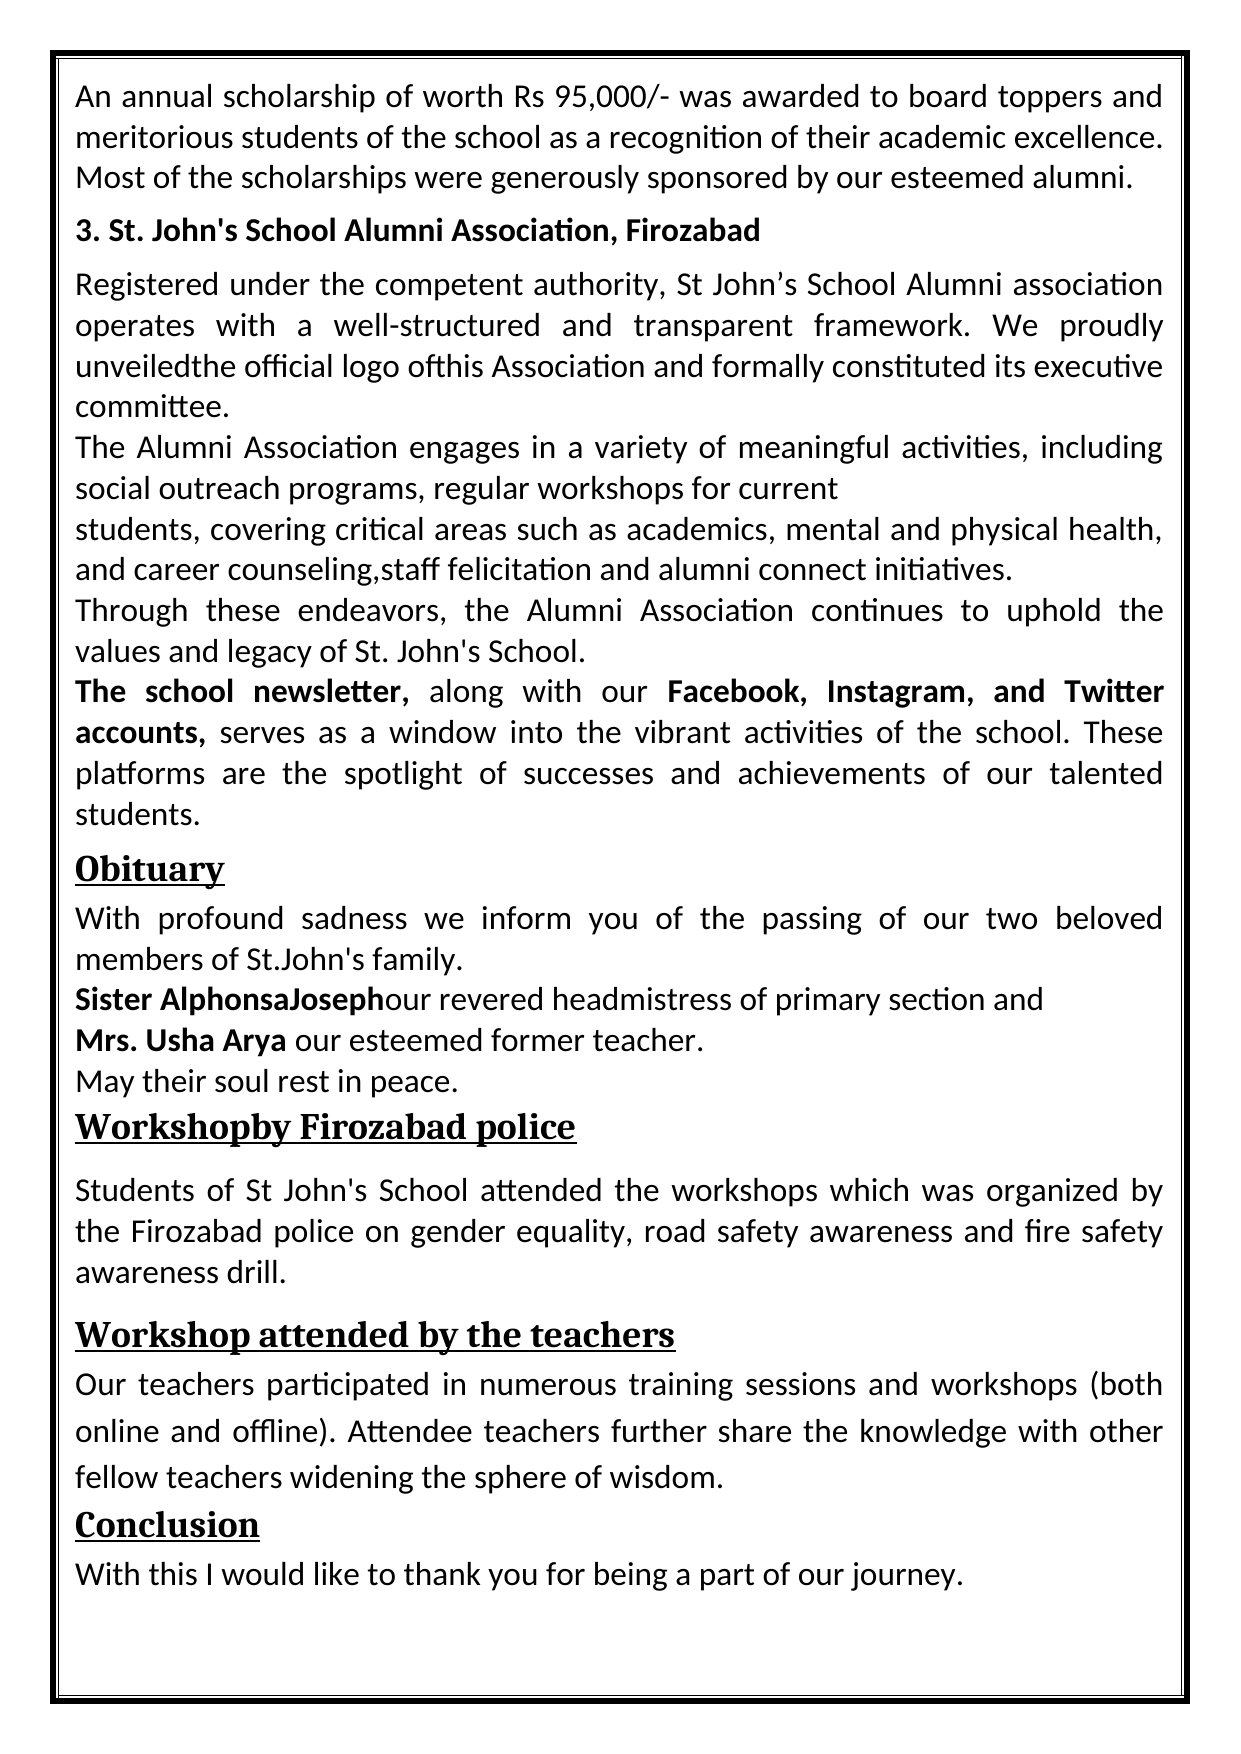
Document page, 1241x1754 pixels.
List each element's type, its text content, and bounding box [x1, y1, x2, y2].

text Sister AlphonsaJosephour revered headmistress of primary section and [75, 978, 1165, 1019]
text The Alumni Association engages in a variety of meaningful activities, including social outreach programs, regular workshops for current [75, 426, 1165, 508]
text Our teachers participated in numerous training sessions and workshops (both online and offline). Attendee teachers further share the knowledge with other fellow teachers widening the sphere of wisdom. [75, 1363, 1165, 1497]
text Registered under the competent authority, St John’s School Alumni association operates with a well-structured and transparent framework. We proudly unveiledthe official logo ofthis Association and formally constituted its executive committee. [75, 263, 1165, 426]
text students, covering critical areas such as academics, mental and physical health, and career counseling,staff felicitation and alumni connect initiatives. [75, 508, 1165, 589]
text Through these endeavors, the Alumni Association continues to uphold the values and legacy of St. John's School. [75, 589, 1165, 671]
text Workshop attended by the teachers [75, 1313, 1165, 1356]
text An annual scholarship of worth Rs 95,000/- was awarded to board toppers and meritorious students of the school as a recognition of their academic excellence. Most of the scholarships were generously sponsored by our esteemed alumni. [75, 75, 1165, 197]
text Workshopby Firozabad police [75, 1106, 1165, 1149]
text With profound sadness we inform you of the passing of our two beloved members of St.John's family. [75, 897, 1165, 978]
text 3. St. John's School Alumni Association, Firozabad [75, 209, 1165, 249]
text The school newsletter, along with our Facebook, Instagram, and Twitter accounts, serves as a window into the vibrant activities of the school. These platforms are the spotlight of successes and achievements of our talented students. [75, 671, 1165, 833]
text May their soul rest in peace. [75, 1060, 1165, 1100]
text Conclusion [75, 1503, 1165, 1546]
text Students of St John's School attended the workshops which was organized by the Firozabad police on gender equality, road safety awareness and fire safety awareness drill. [75, 1169, 1165, 1291]
text With this I would like to thank you for being a part of our journey. [75, 1553, 1165, 1593]
text Mrs. Usha Arya our esteemed former teacher. [75, 1019, 1165, 1060]
text Obituary [75, 847, 1165, 890]
